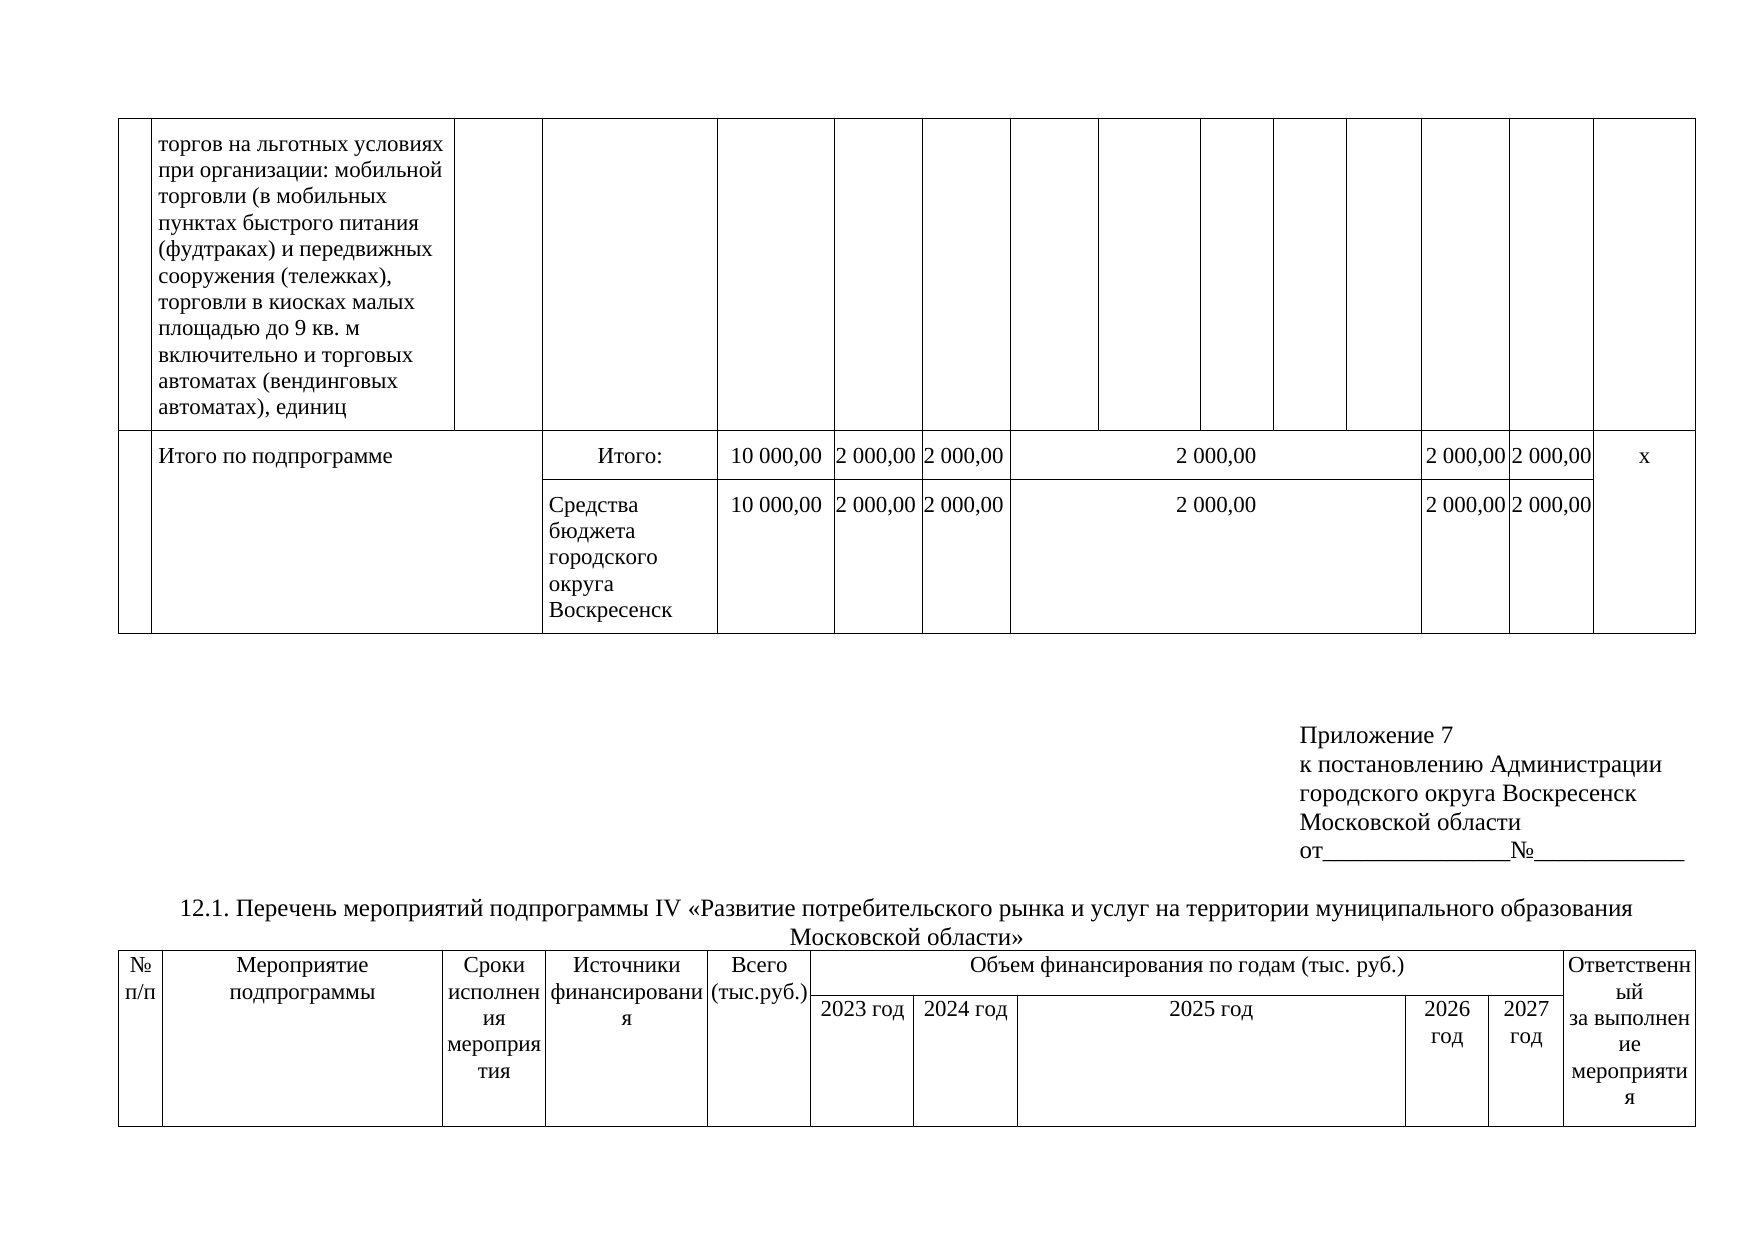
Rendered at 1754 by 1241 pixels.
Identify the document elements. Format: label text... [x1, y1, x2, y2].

table_cell Итого по подпрограмме [152, 431, 542, 633]
table_cell 2 000,00 [1011, 431, 1421, 479]
table_cell [119, 431, 151, 633]
table_cell 0 [1201, 119, 1273, 430]
table_cell 2 [1011, 119, 1098, 430]
text городского округа Воскресенск [118, 778, 1695, 807]
table_header Ответственный за выполнение мероприятия [1564, 951, 1695, 1126]
table_cell 2 000,00 [1510, 480, 1593, 633]
table_cell 0 [1099, 119, 1200, 430]
table_header Объем финансирования по годам (тыс. руб.) [811, 951, 1563, 994]
table_header Всего (тыс.руб.) [708, 951, 810, 1126]
text Московской области [118, 807, 1695, 835]
text 12.1. Перечень мероприятий подпрограммы IV «Развитие потребительского рынка и услуг на территории муниципального образования [118, 893, 1695, 922]
table_cell 2 000,00 [1011, 480, 1421, 633]
table_cell 10 000,00 [718, 431, 834, 479]
table_cell 2 000,00 [835, 480, 922, 633]
table_cell х [1594, 431, 1695, 633]
table_cell 2 [1422, 119, 1509, 430]
table_cell 2 000,00 [1422, 480, 1509, 633]
table_header Сроки исполнения мероприятия [443, 951, 545, 1126]
table_cell 2 [923, 119, 1010, 430]
table_cell 2024 год [914, 996, 1017, 1126]
table_cell Средства бюджета городского округа Воскресенск [543, 480, 717, 633]
table_cell 2 [1510, 119, 1593, 430]
table_cell 2 000,00 [1510, 431, 1593, 479]
table_cell 2 000,00 [923, 480, 1010, 633]
table_header Мероприятие подпрограммы [163, 951, 442, 1126]
text к постановлению Администрации [118, 749, 1695, 778]
table_header Источники финансирования [546, 951, 707, 1126]
text Московской области» [118, 922, 1695, 950]
table_cell 2 000,00 [835, 431, 922, 479]
text Приложение 7 [118, 720, 1695, 749]
table_cell 8 [718, 119, 834, 430]
table_cell - [835, 119, 922, 430]
table_cell 2026 год [1406, 996, 1488, 1126]
table_cell 2 [1347, 119, 1421, 430]
text от_______________№____________ [118, 835, 1695, 864]
table_cell 10 000,00 [718, 480, 834, 633]
table_cell 2027 год [1489, 996, 1563, 1126]
table_cell 2023 год [811, 996, 913, 1126]
table_cell 2025 год [1018, 996, 1405, 1126]
table_cell 0 [1274, 119, 1346, 430]
table_cell 2 000,00 [1422, 431, 1509, 479]
table_cell Итого: [543, 431, 717, 479]
table_header № п/п [119, 951, 162, 1126]
table_cell 2 000,00 [923, 431, 1010, 479]
